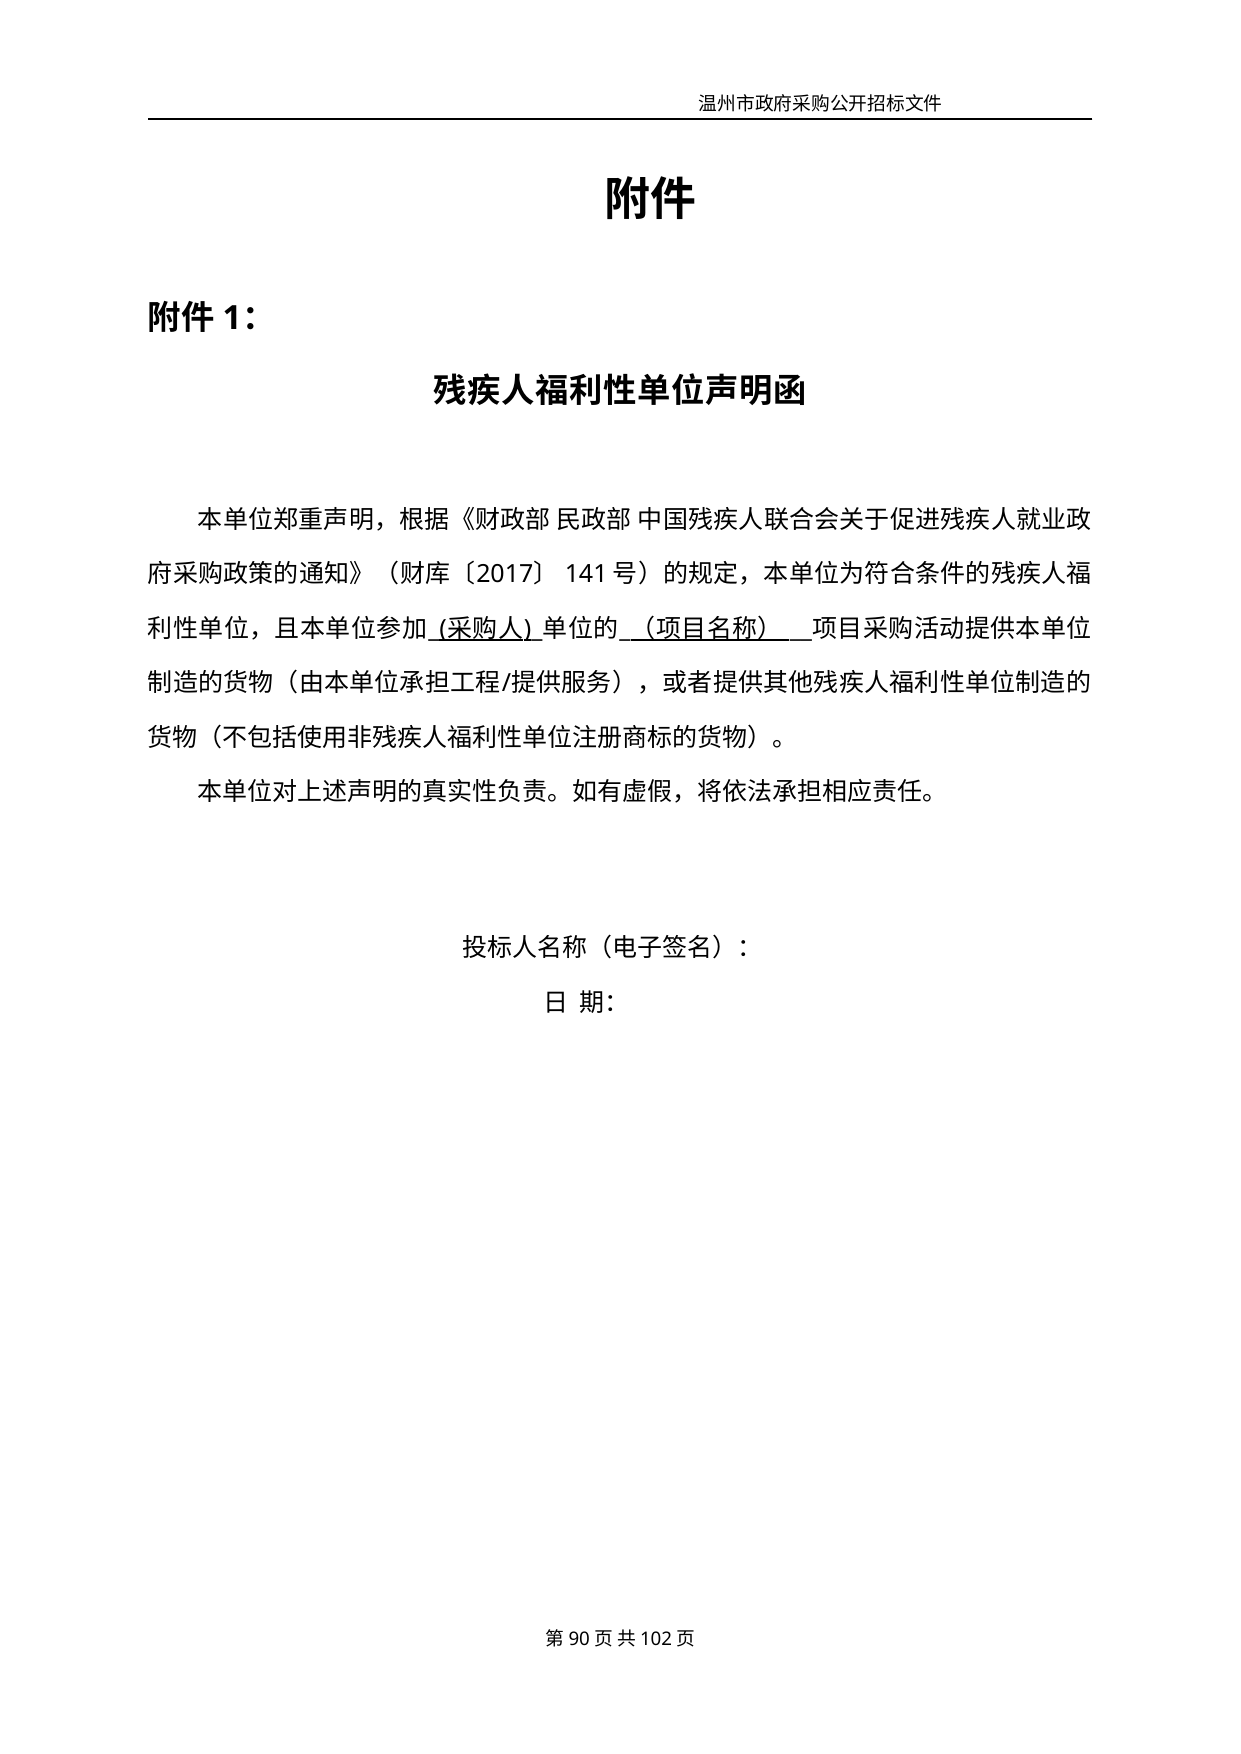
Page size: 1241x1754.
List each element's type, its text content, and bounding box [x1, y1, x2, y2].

text 附件1： [148, 291, 1092, 339]
text 本单位郑重声明，根据《财政部 民政部 中国残疾人联合会关于促进残疾人就业政府采购政策的通知》（财库〔2017〕 141号）的规定，本单位为符合条件的残疾人福利性单位，且本单位参加_(采购人)_单位的_（项目名称） __项目采购活动提供本单位制造的货物（由本单位承担工程/提供服务），或者提供其他残疾人福利性单位制造的货物（不包括使用非残疾人福利性单位注册商标的货物）。 [148, 499, 1092, 753]
subtitle 附件 [282, 162, 1092, 228]
text 残疾人福利性单位声明函 [148, 363, 1092, 412]
text 投标人名称（电子签名）： [148, 928, 930, 964]
text 日 期： [148, 982, 930, 1018]
text 本单位对上述声明的真实性负责。如有虚假，将依法承担相应责任。 [148, 771, 1092, 808]
